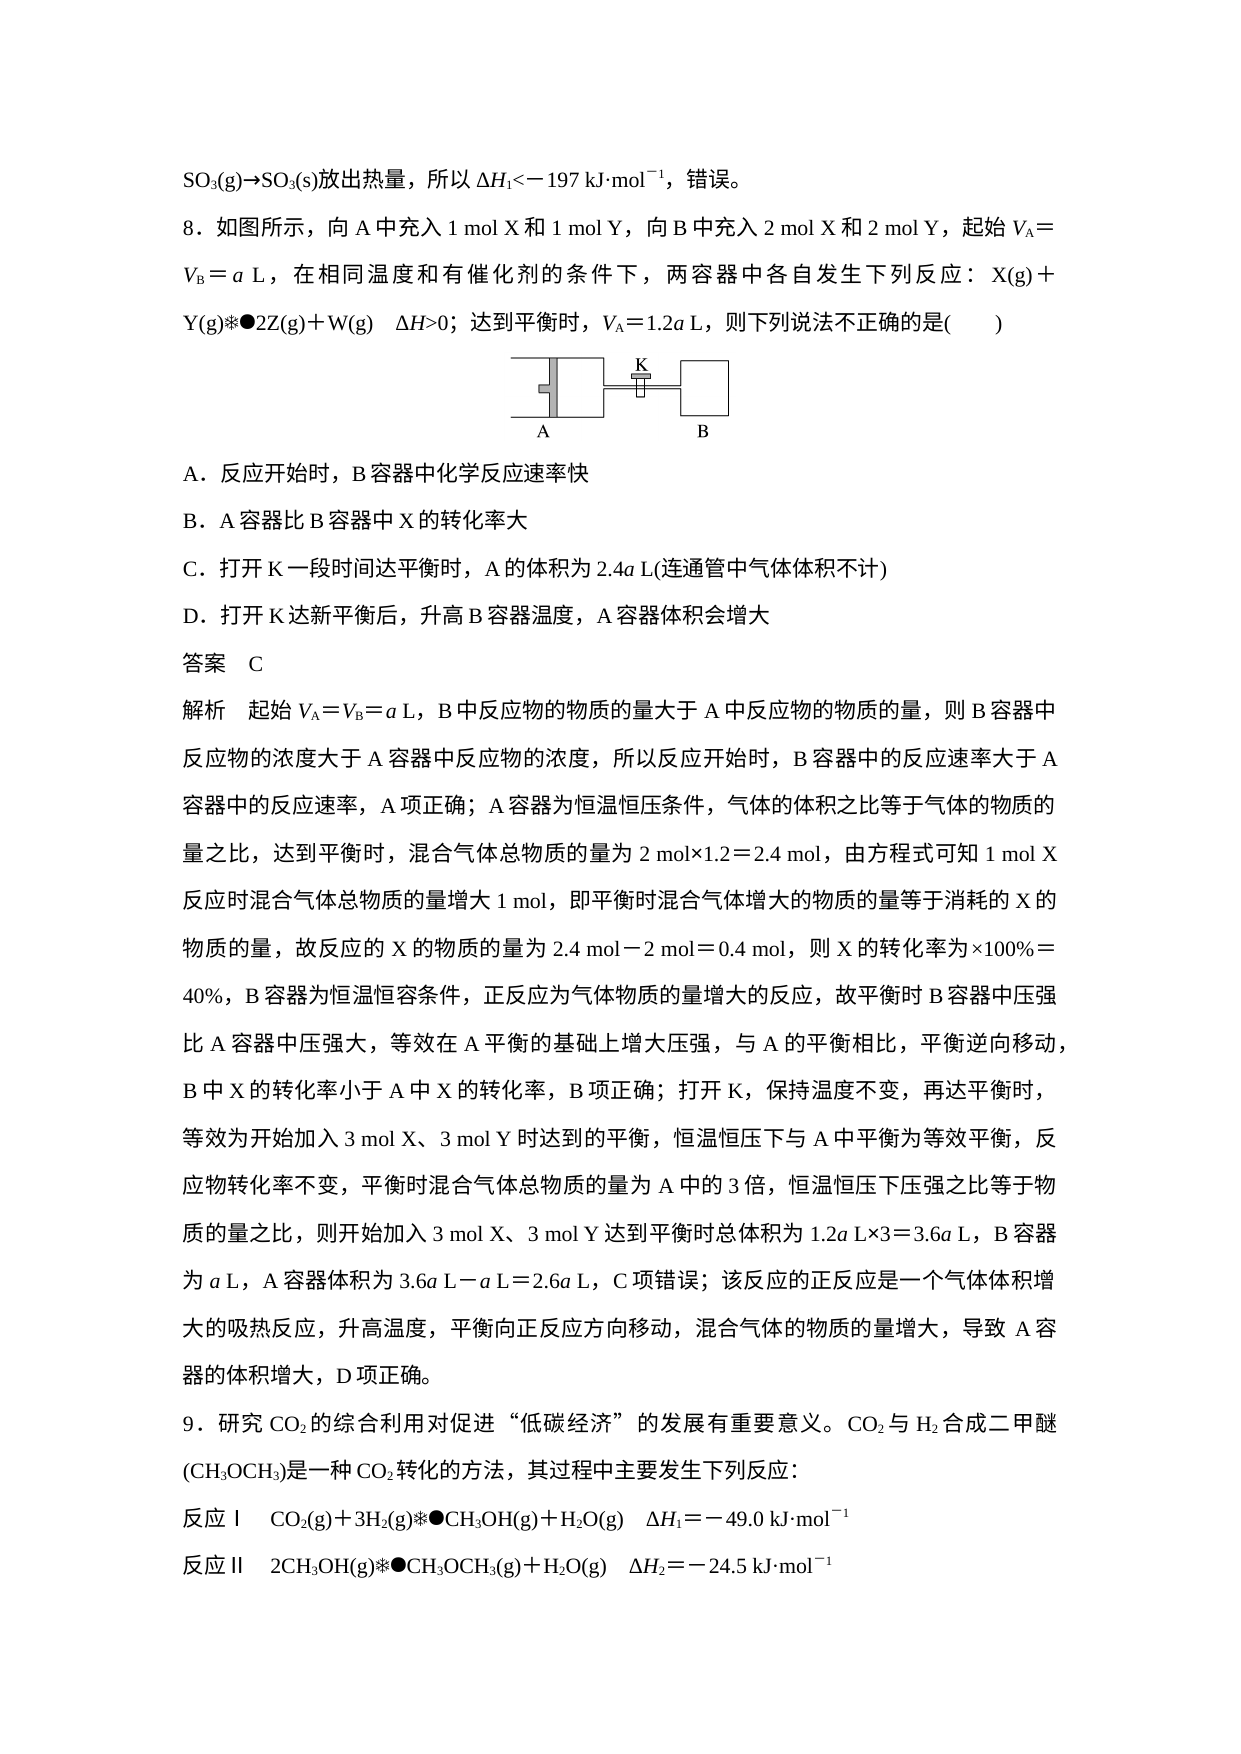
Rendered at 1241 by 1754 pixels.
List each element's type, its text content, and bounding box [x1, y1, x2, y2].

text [183, 162, 1058, 194]
picture [504, 352, 736, 441]
text A．反应开始时，B容器中化学反应速率快 [183, 456, 1058, 487]
text B．A容器比B容器中X的转化率大 [183, 503, 1058, 535]
text 反应Ⅰ CO2(g)＋3H2(g)CH3OH(g)＋H2O(g) ΔH1＝－49.0 kJ·mol－1 [183, 1501, 1058, 1532]
text 8．如图所示，向A中充入1 mol X和1 mol Y，向B中充入2 mol X和2 mol Y，起始VA＝VB＝a L，在相同温度和有催化剂的条件下，两容器中各自发生下列反应：X(g)＋Y(g)2Z(g)＋W(g) ΔH>0；达到平衡时，VA＝1.2a L，则下列说法不正确的是( ) [183, 209, 1058, 336]
text 答案 C [183, 646, 1058, 677]
text 解析 起始VA＝VB＝a L，B中反应物的物质的量大于A中反应物的物质的量，则B容器中反应物的浓度大于A容器中反应物的浓度，所以反应开始时，B容器中的反应速率大于A容器中的反应速率，A项正确；A容器为恒温恒压条件，气体的体积之比等于气体的物质的量之比，达到平衡时，混合气体总物质的量为2 mol×1.2＝2.4 mol，由方程式可知1 mol X反应时混合气体总物质的量增大1 mol，即平衡时混合气体增大的物质的量等于消耗的X的物质的量，故反应的X的物质的量为2.4 mol－2 mol＝0.4 mol，则X的转化率为×100%＝40%，B容器为恒温恒容条件，正反应为气体物质的量增大的反应，故平衡时B容器中压强比A容器中压强大，等效在A平衡的基础上增大压强，与A的平衡相比，平衡逆向移动，B中X的转化率小于A中X的转化率，B项正确；打开K，保持温度不变，再达平衡时，等效为开始加入3 mol X、3 mol Y时达到的平衡，恒温恒压下与A中平衡为等效平衡，反应物转化率不变，平衡时混合气体总物质的量为A中的3倍，恒温恒压下压强之比等于物质的量之比，则开始加入3 mol X、3 mol Y达到平衡时总体积为1.2a L×3＝3.6a L，B容器为a L，A容器体积为3.6a L－a L＝2.6a L，C项错误；该反应的正反应是一个气体体积增大的吸热反应，升高温度，平衡向正反应方向移动，混合气体的物质的量增大，导致A容器的体积增大，D项正确。 [183, 693, 1058, 1390]
text D．打开K达新平衡后，升高B容器温度，A容器体积会增大 [183, 598, 1058, 630]
text 9．研究CO2的综合利用对促进“低碳经济”的发展有重要意义。CO2与H2合成二甲醚(CH3OCH3)是一种CO2转化的方法，其过程中主要发生下列反应： [183, 1406, 1058, 1485]
text 反应Ⅱ 2CH3OH(g)CH3OCH3(g)＋H2O(g) ΔH2＝－24.5 kJ·mol－1 [183, 1548, 1058, 1580]
text C．打开K一段时间达平衡时，A的体积为2.4a L(连通管中气体体积不计) [183, 551, 1058, 582]
